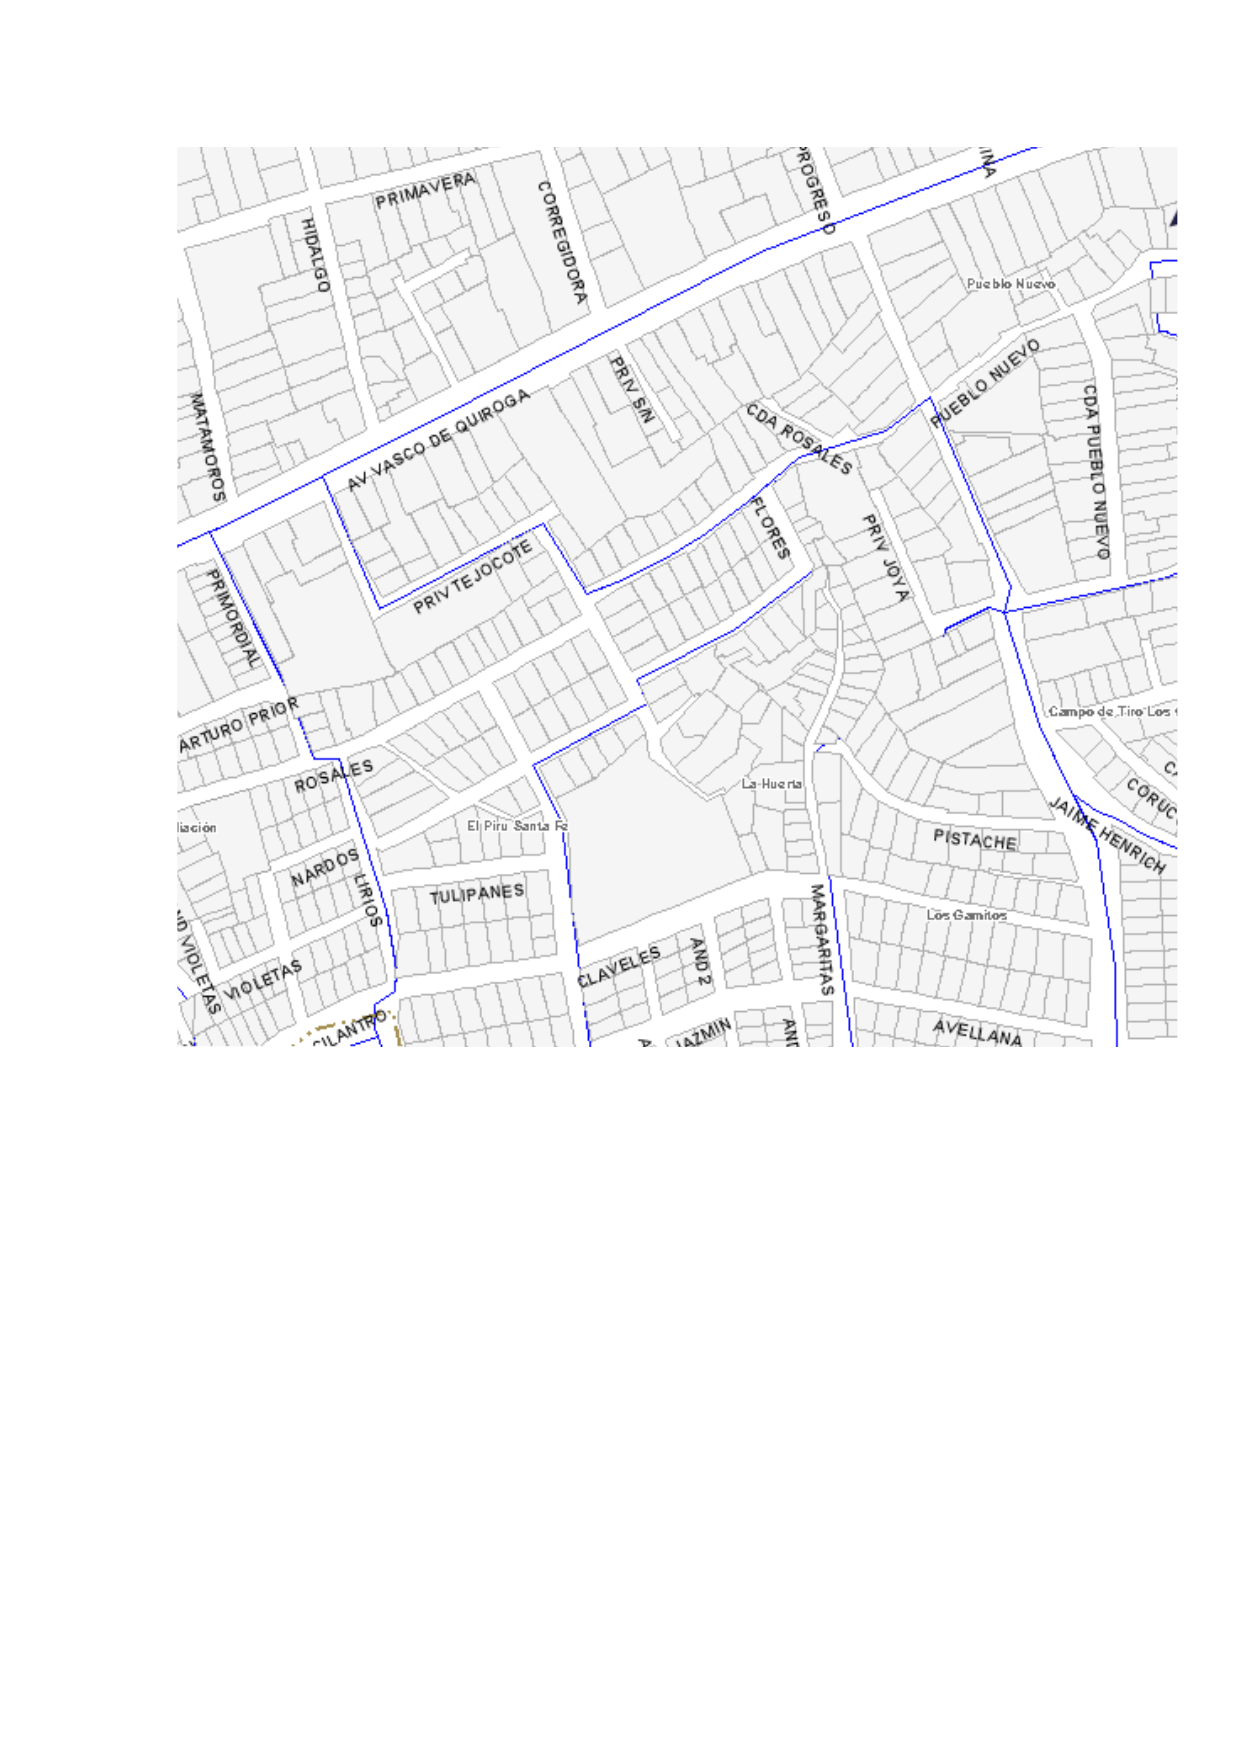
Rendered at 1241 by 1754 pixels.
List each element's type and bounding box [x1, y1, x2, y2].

picture [177, 147, 1178, 1047]
